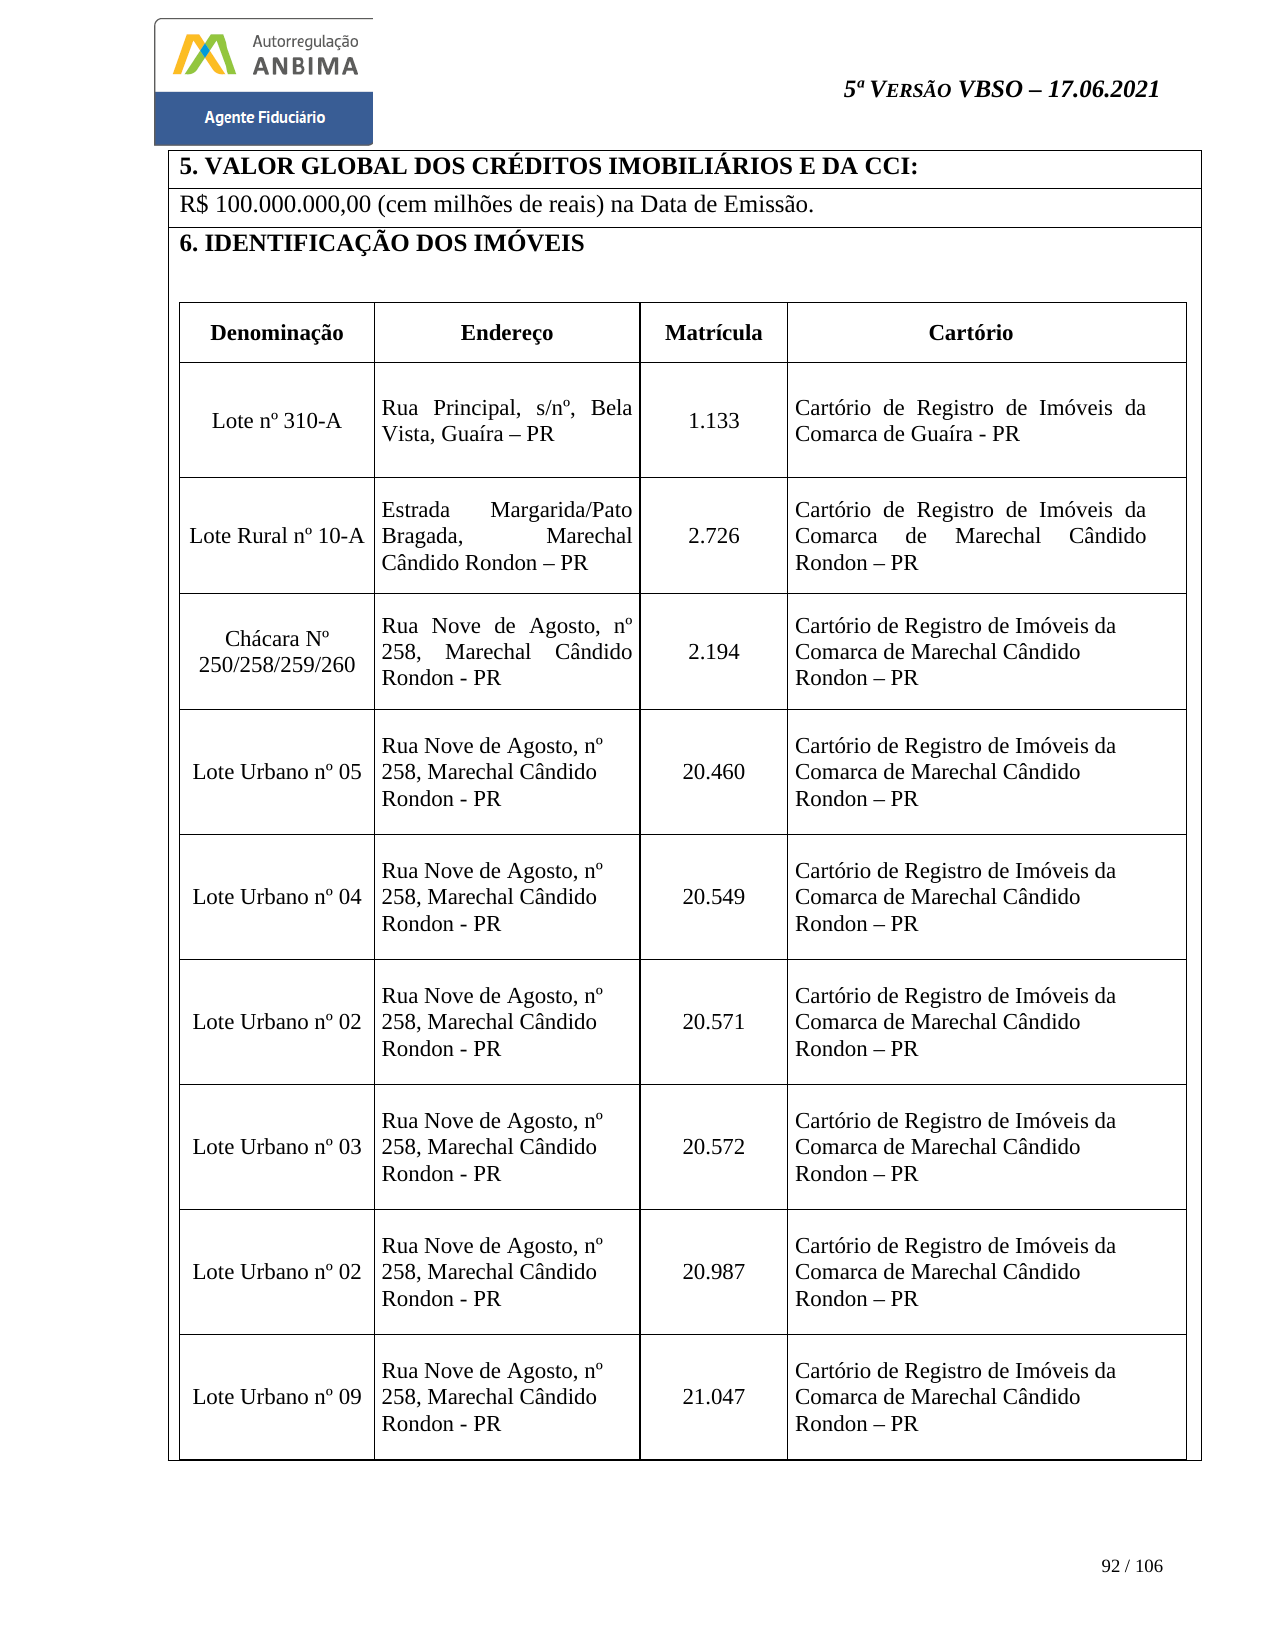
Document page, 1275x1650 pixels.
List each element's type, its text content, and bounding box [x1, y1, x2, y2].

table_cell 5. VALOR GLOBAL DOS CRÉDITOS IMOBILIÁRIOS E DA CCI: [169, 151, 1201, 188]
table_cell R$ 100.000.000,00 (cem milhões de reais) na Data de Emissão. [169, 189, 1201, 227]
table_cell 6. IDENTIFICAÇÃO DOS IMÓVEIS [169, 228, 1201, 1459]
